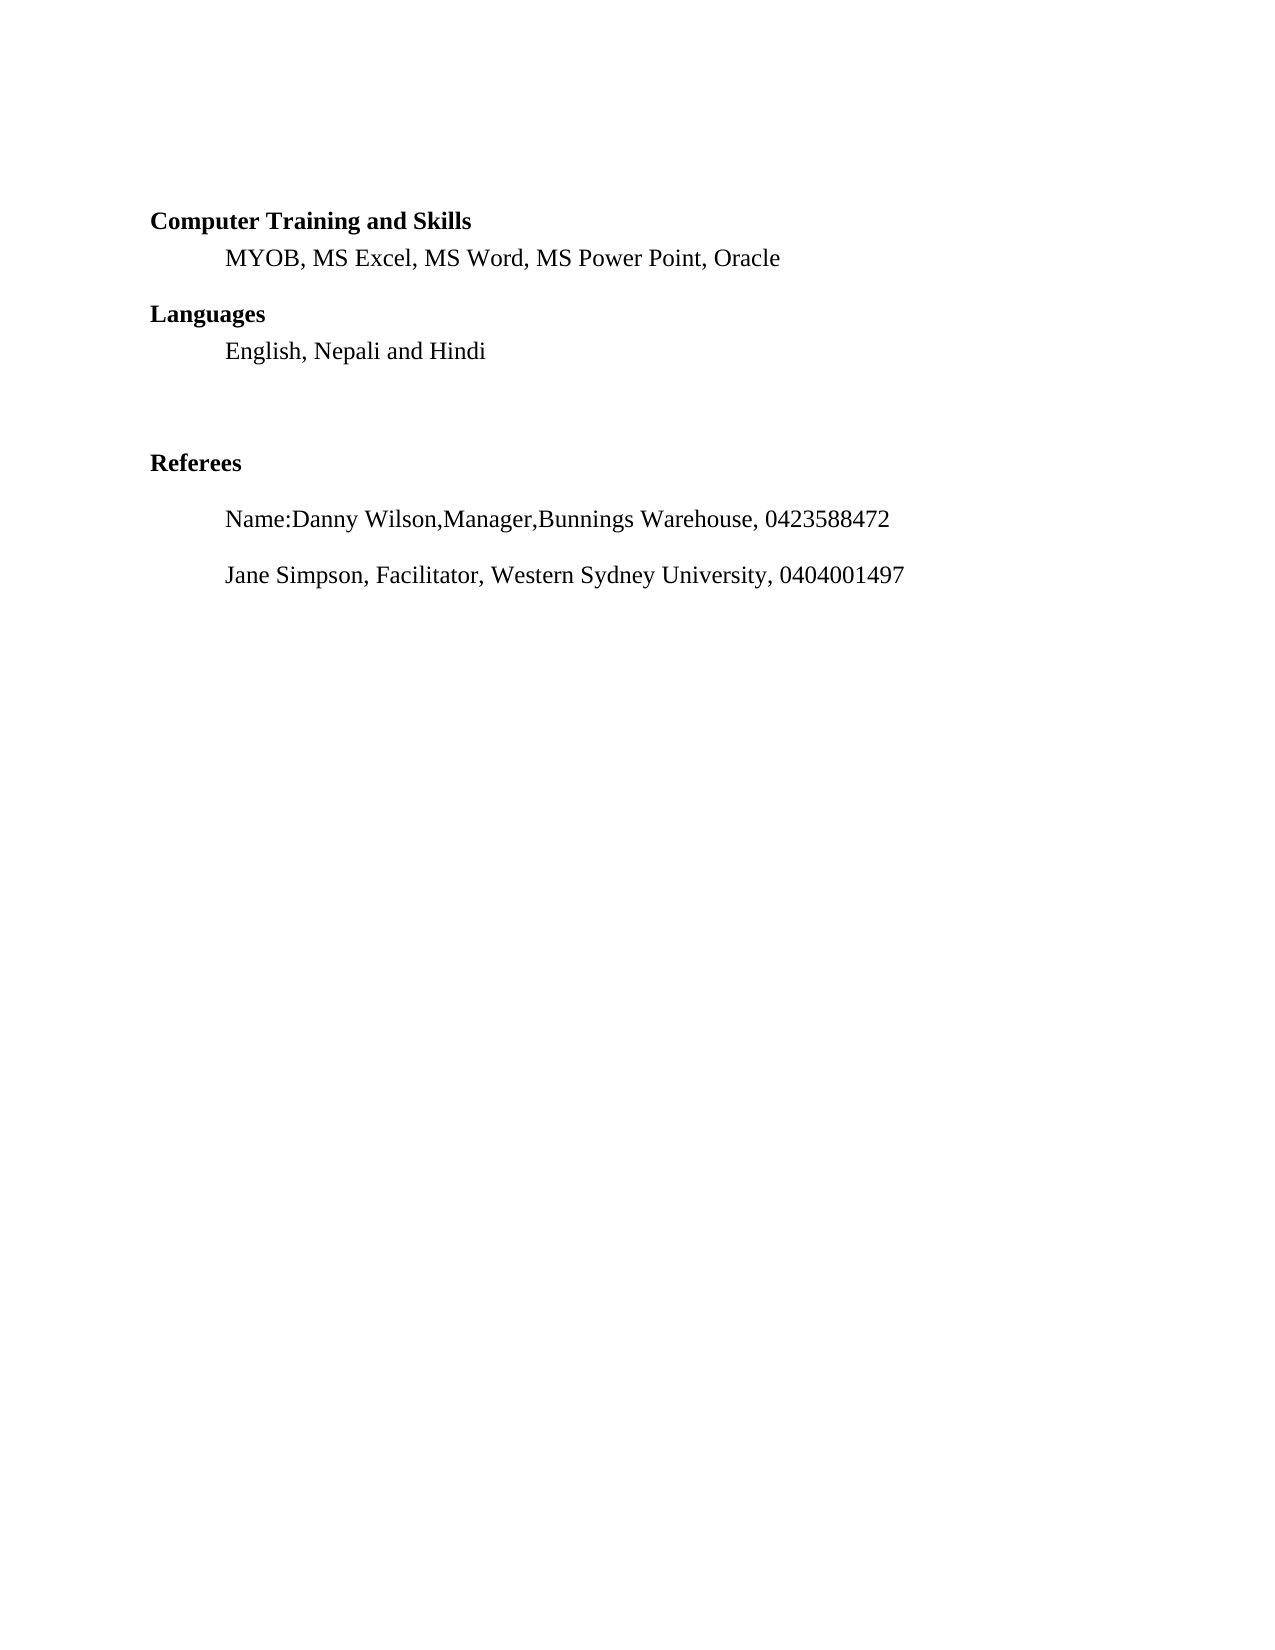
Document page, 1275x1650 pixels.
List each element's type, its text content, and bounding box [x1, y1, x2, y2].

text English, Nepali and Hindi [150, 336, 1125, 365]
text Name:Danny Wilson,Manager,Bunnings Warehouse, 0423588472 [150, 504, 1125, 533]
text Computer Training and Skills [150, 206, 1125, 235]
text Languages [150, 299, 1125, 328]
text Jane Simpson, Facilitator, Western Sydney University, 0404001497 [150, 560, 1125, 589]
text MYOB, MS Excel, MS Word, MS Power Point, Oracle [150, 243, 1125, 272]
text Referees [150, 448, 1125, 477]
